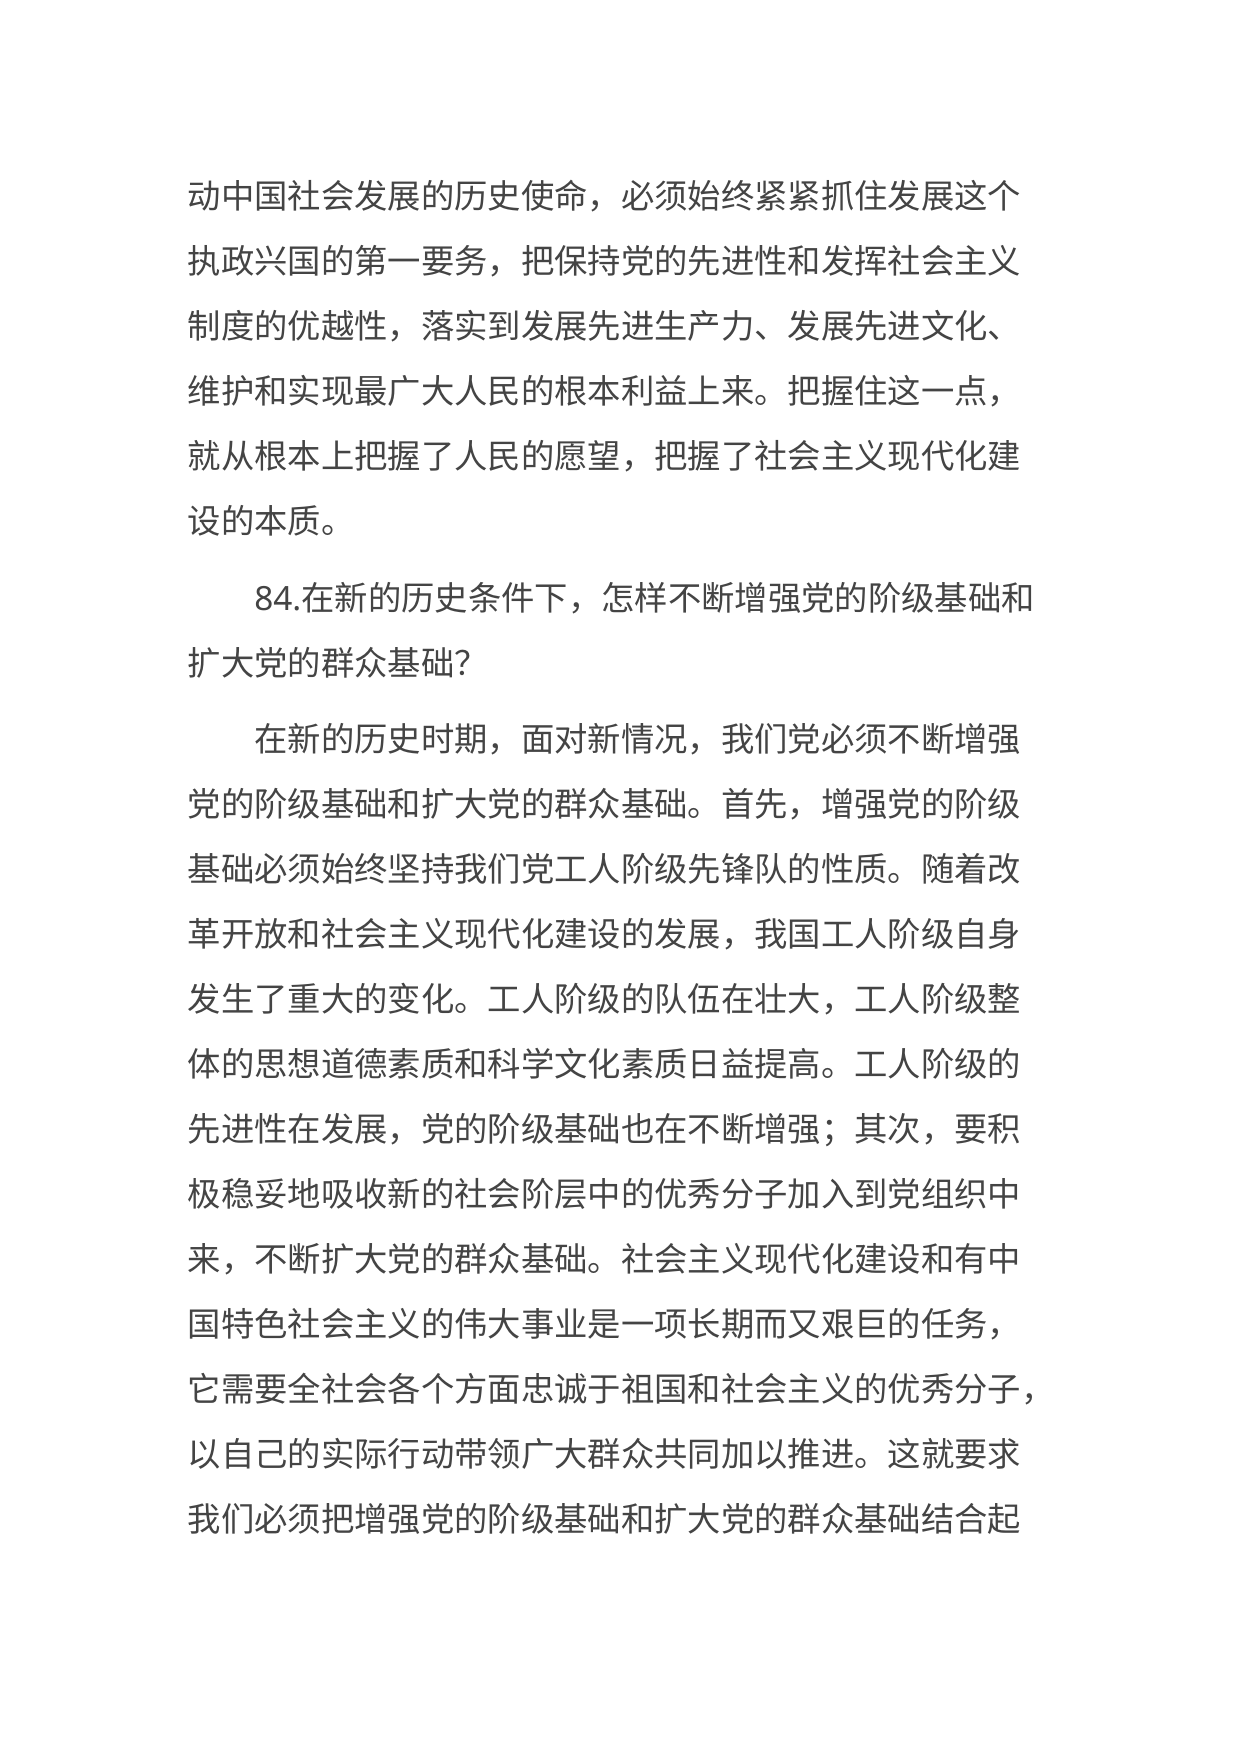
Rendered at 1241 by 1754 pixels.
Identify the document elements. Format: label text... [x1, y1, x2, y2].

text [187, 704, 1053, 1549]
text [187, 162, 1053, 552]
text 84.在新的历史条件下，怎样不断增强党的阶级基础和扩大党的群众基础？ [187, 563, 1053, 693]
